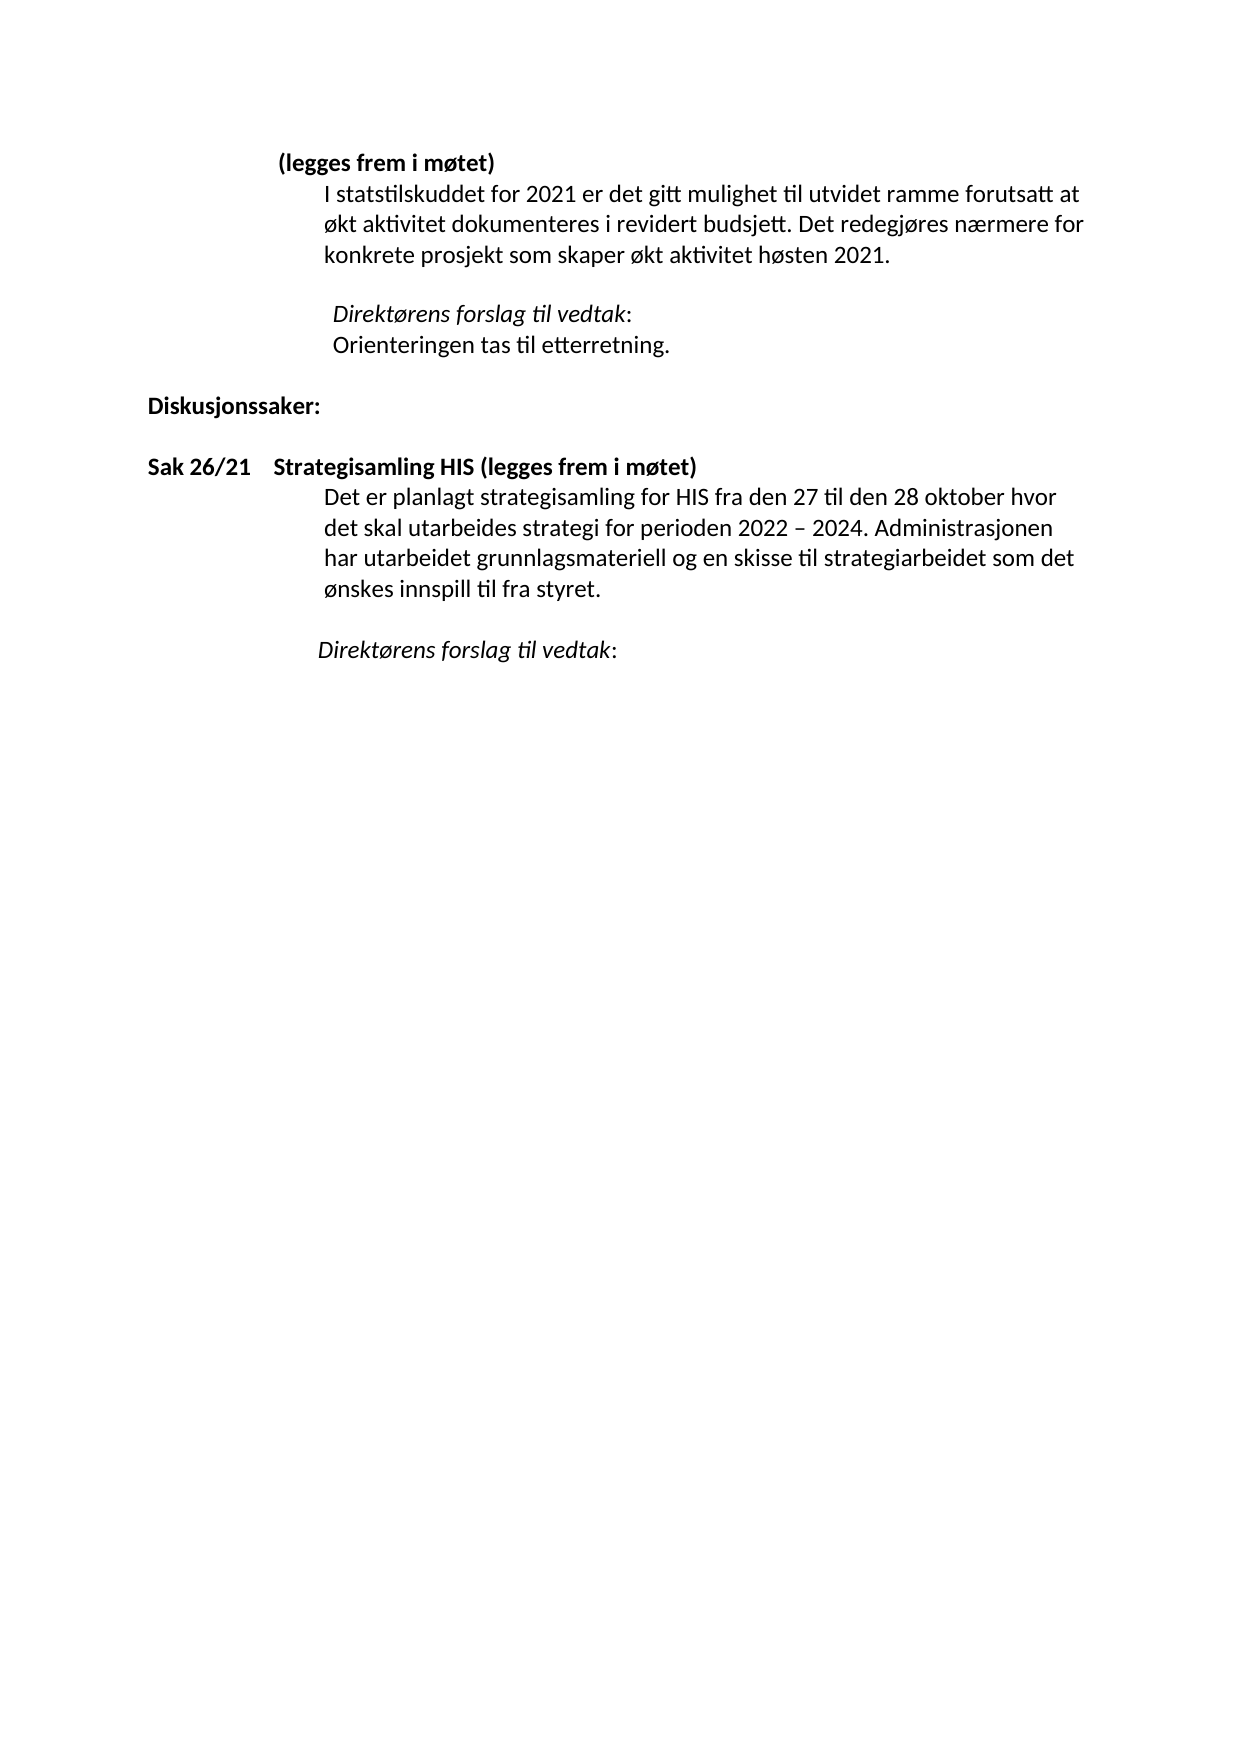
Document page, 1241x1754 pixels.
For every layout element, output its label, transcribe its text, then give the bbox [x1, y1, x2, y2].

text Det er planlagt strategisamling for HIS fra den 27 til den 28 oktober hvor det skal utarbeides strategi for perioden 2022 – 2024. Administrasjonen har utarbeidet grunnlagsmateriell og en skisse til strategiarbeidet som det ønskes innspill til fra styret. [324, 482, 1093, 604]
list Orienteringen tas til etterretning. [333, 329, 1093, 359]
list Direktørens forslag til vedtak: [333, 298, 1093, 329]
text Direktørens forslag til vedtak: [221, 634, 1093, 665]
text Sak 26/21 Strategisamling HIS (legges frem i møtet) [148, 451, 1093, 482]
text (legges frem i møtet) [221, 148, 1093, 178]
text Diskusjonssaker: [148, 390, 1093, 421]
text I statstilskuddet for 2021 er det gitt mulighet til utvidet ramme forutsatt at økt aktivitet dokumenteres i revidert budsjett. Det redegjøres nærmere for konkrete prosjekt som skaper økt aktivitet høsten 2021. [324, 178, 1093, 270]
